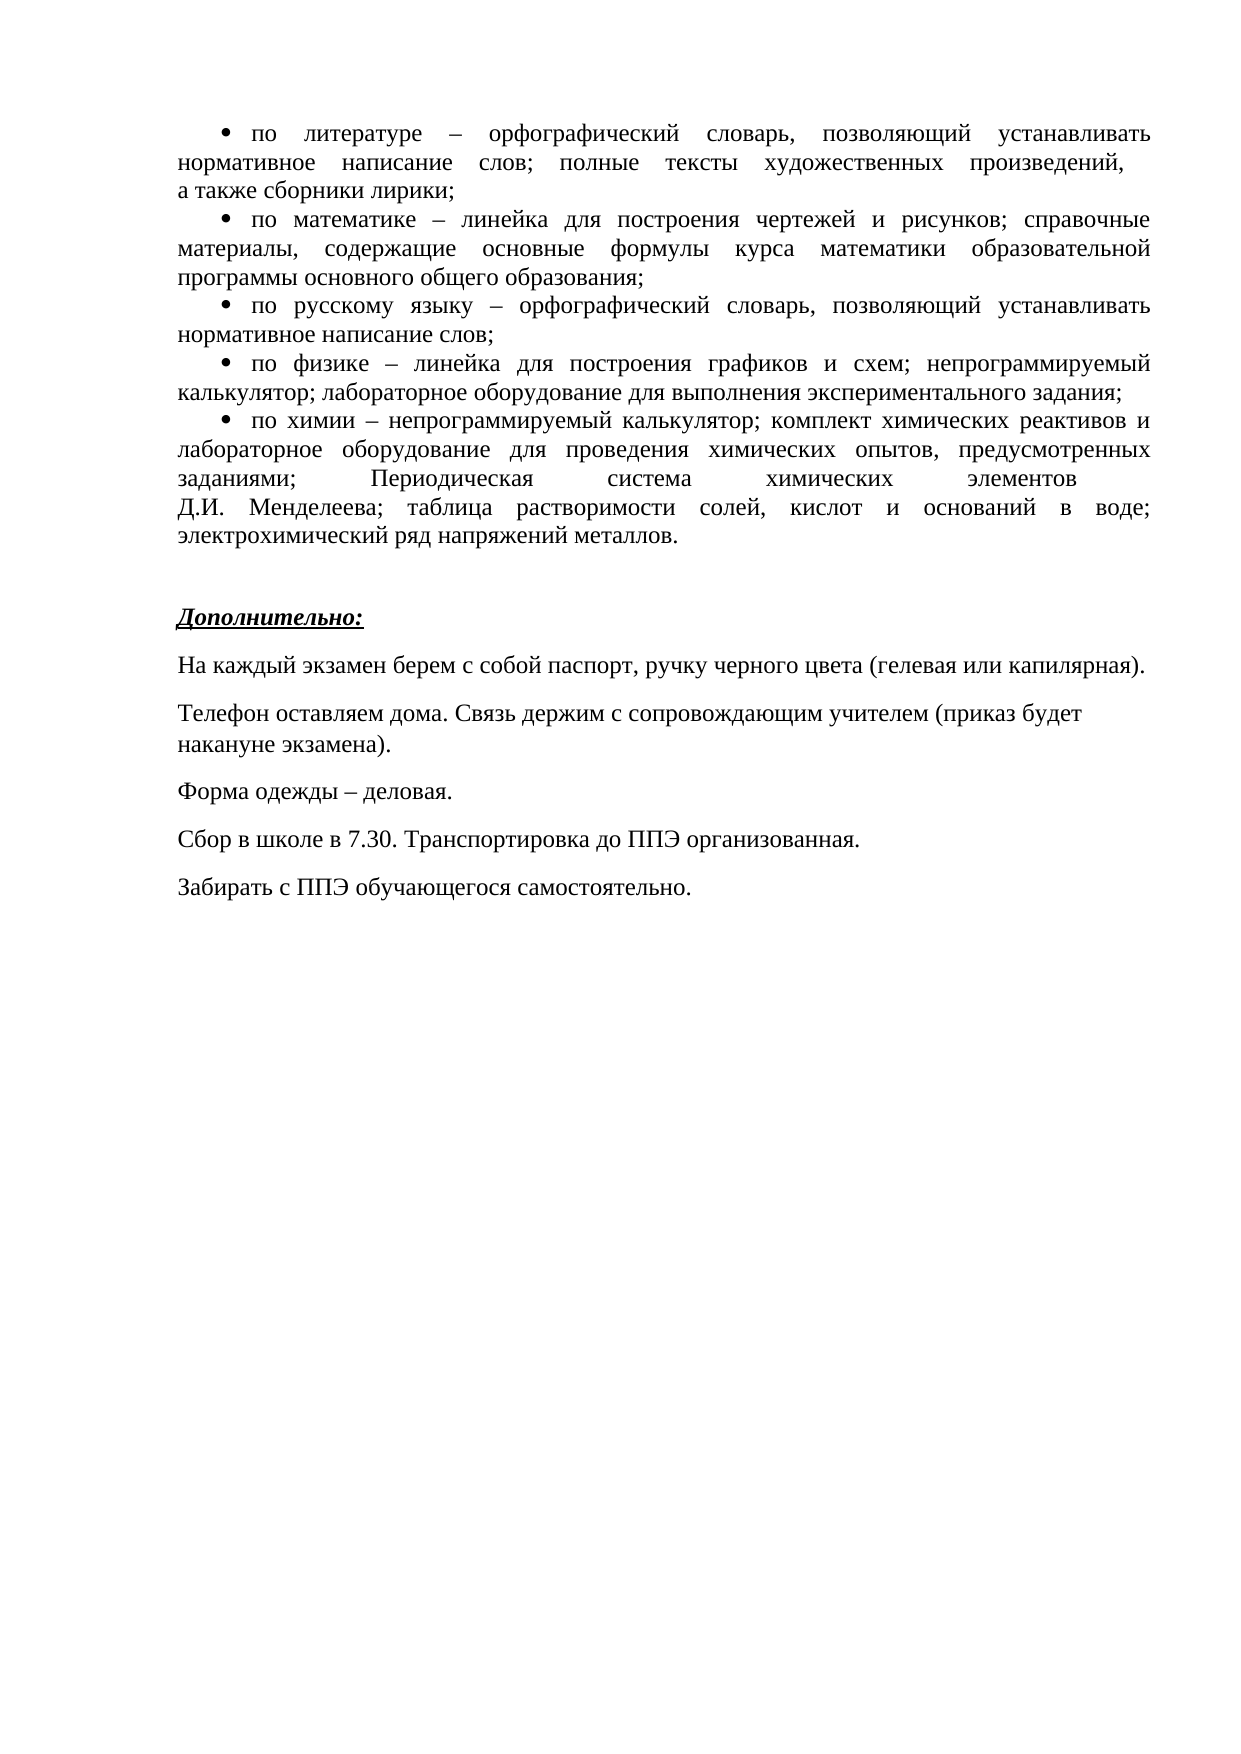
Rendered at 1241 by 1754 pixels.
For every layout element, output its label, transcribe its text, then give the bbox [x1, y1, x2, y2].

text На каждый экзамен берем с собой паспорт, ручку черного цвета (гелевая или капилярная). [177, 650, 1152, 679]
list по литературе – орфографический словарь, позволяющий устанавливать нормативное написание слов; полные тексты художественных произведений, а также сборники лирики; [177, 118, 1152, 204]
text Телефон оставляем дома. Связь держим с сопровождающим учителем (приказ будет накануне экзамена). [177, 698, 1152, 757]
list по русскому языку – орфографический словарь, позволяющий устанавливать нормативное написание слов; [177, 291, 1152, 348]
text Дополнительно: [177, 602, 1152, 631]
list по математике – линейка для построения чертежей и рисунков; справочные материалы, содержащие основные формулы курса математики образовательной программы основного общего образования; [177, 204, 1152, 291]
list по физике – линейка для построения графиков и схем; непрограммируемый калькулятор; лабораторное оборудование для выполнения экспериментального задания; [177, 348, 1152, 406]
text Форма одежды – деловая. [177, 776, 1152, 805]
text Забирать с ППЭ обучающегося самостоятельно. [177, 872, 1152, 901]
text Сбор в школе в 7.30. Транспортировка до ППЭ организованная. [177, 824, 1152, 853]
list по химии – непрограммируемый калькулятор; комплект химических реактивов и лабораторное оборудование для проведения химических опытов, предусмотренных заданиями; Периодическая система химических элементов Д.И. Менделеева; таблица растворимости солей, кислот и оснований в воде; электрохимический ряд напряжений металлов. [177, 406, 1152, 549]
